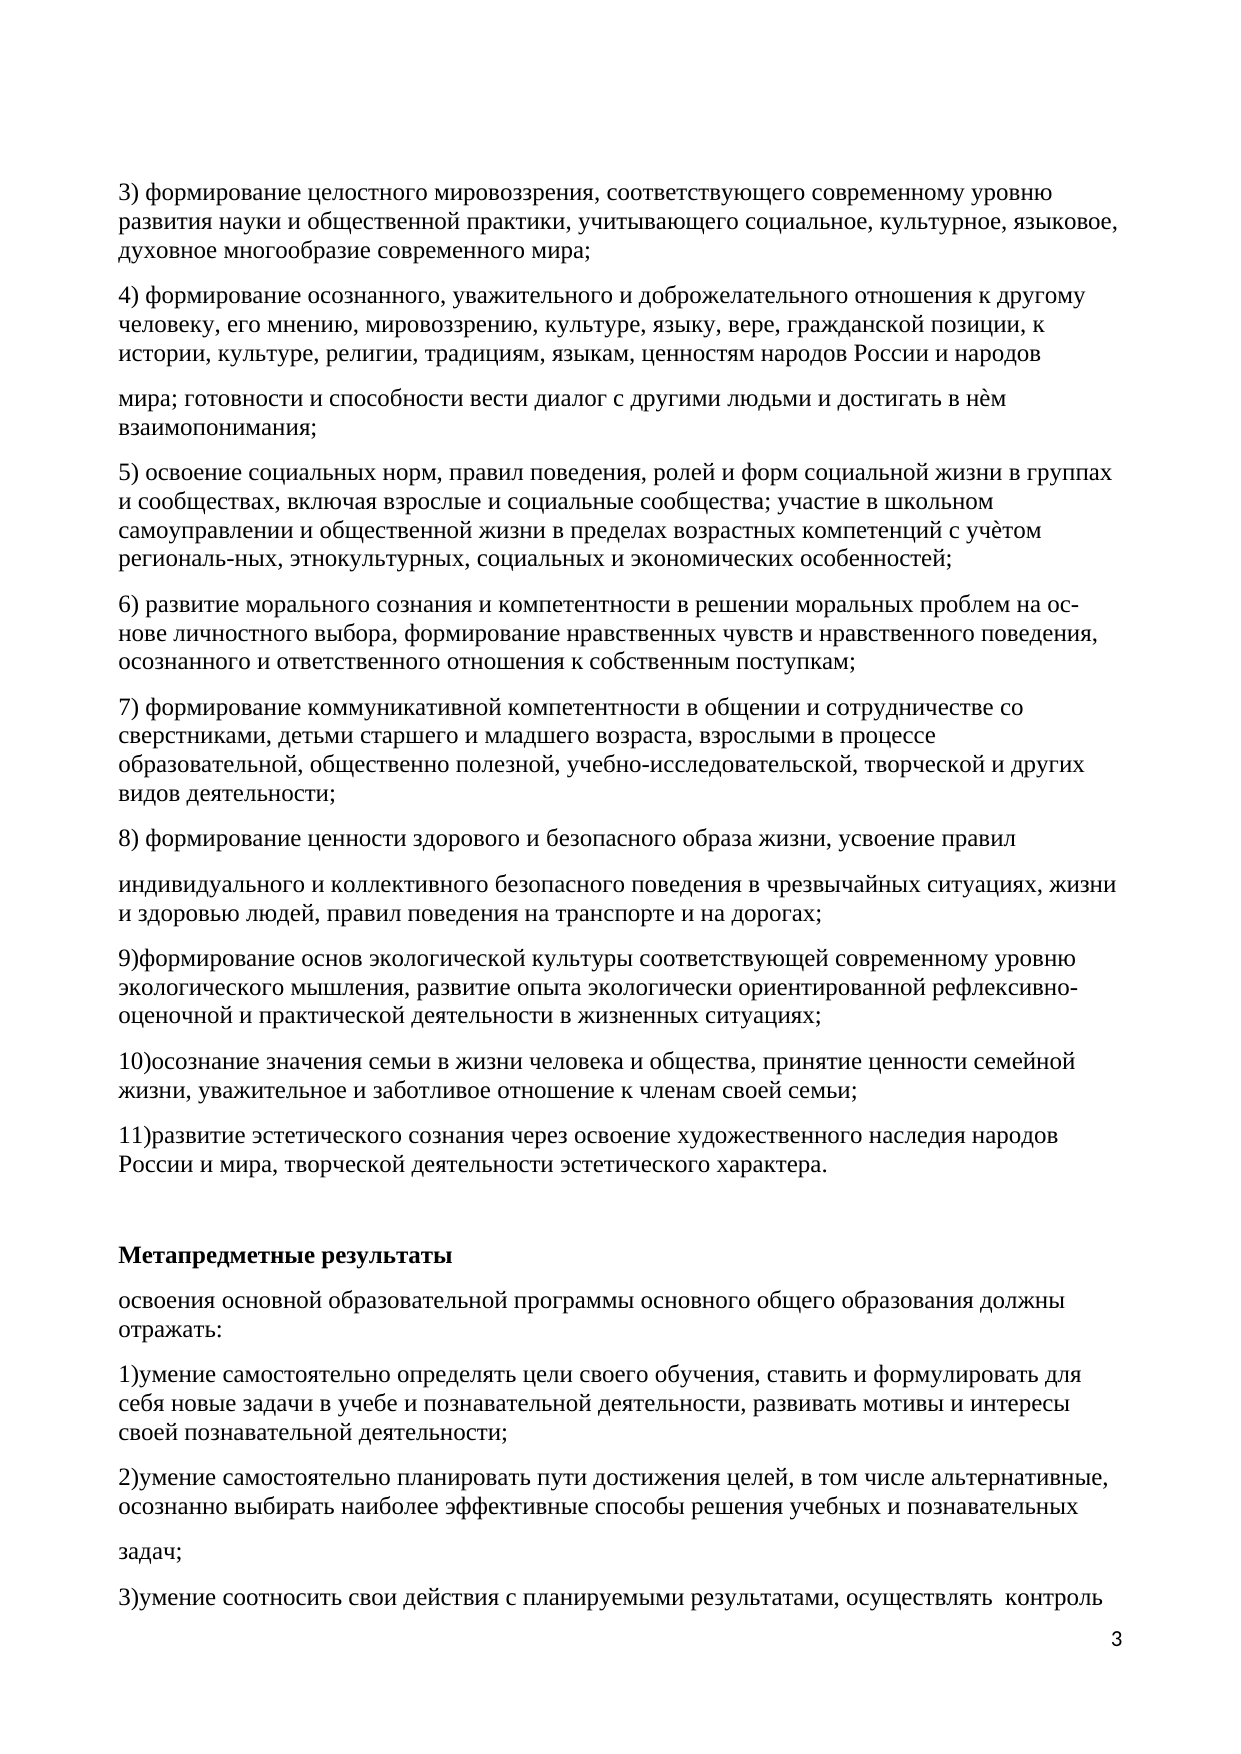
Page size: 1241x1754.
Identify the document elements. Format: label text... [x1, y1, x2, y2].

text 5) освоение социальных норм, правил поведения, ролей и форм социальной жизни в группах и сообществах, включая взрослые и социальные сообщества; участие в школьном самоуправлении и общественной жизни в пределах возрастных компетенций с учѐтом региональ-ных, этнокультурных, социальных и экономических особенностей; [118, 457, 1122, 572]
text 1)умение самостоятельно определять цели своего обучения, ставить и формулировать для себя новые задачи в учебе и познавательной деятельности, развивать мотивы и интересы своей познавательной деятельности; [118, 1359, 1122, 1446]
text 3) формирование целостного мировоззрения, соответствующего современному уровню развития науки и общественной практики, учитывающего социальное, культурное, языковое, духовное многообразие современного мира; [118, 177, 1122, 263]
text 9)формирование основ экологической культуры соответствующей современному уровню экологического мышления, развитие опыта экологически ориентированной рефлексивно-оценочной и практической деятельности в жизненных ситуациях; [118, 943, 1122, 1029]
text 7) формирование коммуникативной компетентности в общении и сотрудничестве со сверстниками, детьми старшего и младшего возраста, взрослыми в процессе образовательной, общественно полезной, учебно-исследовательской, творческой и других видов деятельности; [118, 692, 1122, 807]
text 3)умение соотносить свои действия с планируемыми результатами, осуществлять контроль [118, 1582, 1122, 1611]
text 11)развитие эстетического сознания через освоение художественного наследия народов России и мира, творческой деятельности эстетического характера. [118, 1120, 1122, 1178]
text 2)умение самостоятельно планировать пути достижения целей, в том числе альтернативные, осознанно выбирать наиболее эффективные способы решения учебных и познавательных [118, 1462, 1122, 1520]
text 4) формирование осознанного, уважительного и доброжелательного отношения к другому человеку, его мнению, мировоззрению, культуре, языку, вере, гражданской позиции, к истории, культуре, религии, традициям, языкам, ценностям народов России и народов [118, 280, 1122, 366]
text 6) развитие морального сознания и компетентности в решении моральных проблем на ос-нове личностного выбора, формирование нравственных чувств и нравственного поведения, осознанного и ответственного отношения к собственным поступкам; [118, 589, 1122, 675]
text Метапредметные результаты [118, 1240, 1122, 1268]
text задач; [118, 1536, 1122, 1565]
text 8) формирование ценности здорового и безопасного образа жизни, усвоение правил [118, 823, 1122, 852]
text освоения основной образовательной программы основного общего образования должны отражать: [118, 1285, 1122, 1343]
text 10)осознание значения семьи в жизни человека и общества, принятие ценности семейной жизни, уважительное и заботливое отношение к членам своей семьи; [118, 1046, 1122, 1103]
text мира; готовности и способности вести диалог с другими людьми и достигать в нѐм взаимопонимания; [118, 383, 1122, 441]
text индивидуального и коллективного безопасного поведения в чрезвычайных ситуациях, жизни и здоровью людей, правил поведения на транспорте и на дорогах; [118, 869, 1122, 926]
